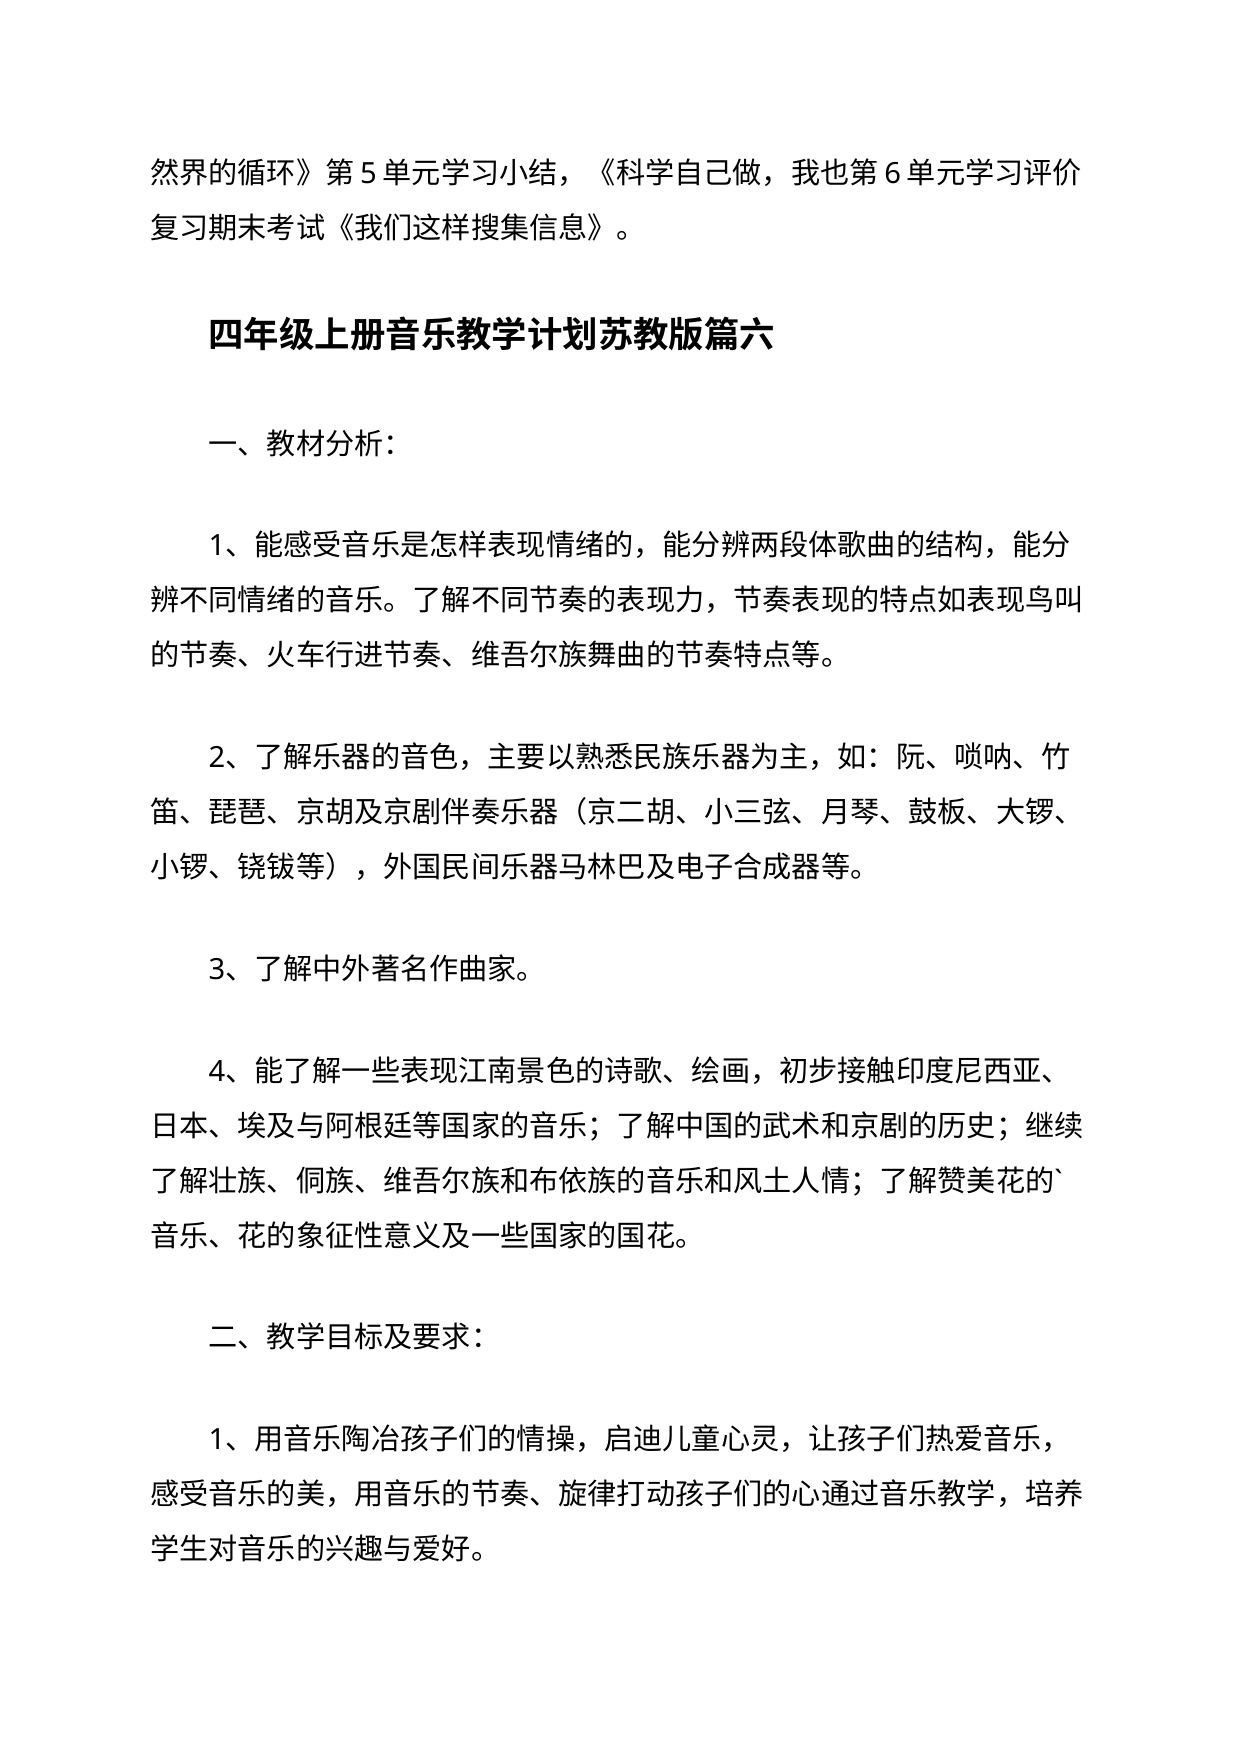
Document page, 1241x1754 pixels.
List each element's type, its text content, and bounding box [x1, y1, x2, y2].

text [150, 150, 1090, 247]
text 一、教材分析： [150, 420, 1090, 462]
text 1、能感受音乐是怎样表现情绪的，能分辨两段体歌曲的结构，能分辨不同情绪的音乐。了解不同节奏的表现力，节奏表现的特点如表现鸟叫的节奏、火车行进节奏、维吾尔族舞曲的节奏特点等。 [150, 522, 1090, 674]
text 二、教学目标及要求： [150, 1314, 1090, 1356]
text 4、能了解一些表现江南景色的诗歌、绘画，初步接触印度尼西亚、日本、埃及与阿根廷等国家的音乐；了解中国的武术和京剧的历史；继续了解壮族、侗族、维吾尔族和布依族的音乐和风土人情；了解赞美花的`音乐、花的象征性意义及一些国家的国花。 [150, 1047, 1090, 1254]
text 2、了解乐器的音色，主要以熟悉民族乐器为主，如：阮、唢呐、竹笛、琵琶、京胡及京剧伴奏乐器（京二胡、小三弦、月琴、鼓板、大锣、小锣、铙钹等），外国民间乐器马林巴及电子合成器等。 [150, 734, 1090, 886]
text 1、用音乐陶冶孩子们的情操，启迪儿童心灵，让孩子们热爱音乐，感受音乐的美，用音乐的节奏、旋律打动孩子们的心通过音乐教学，培养学生对音乐的兴趣与爱好。 [150, 1416, 1090, 1568]
text 四年级上册音乐教学计划苏教版篇六 [150, 307, 1090, 358]
text 3、了解中外著名作曲家。 [150, 945, 1090, 988]
